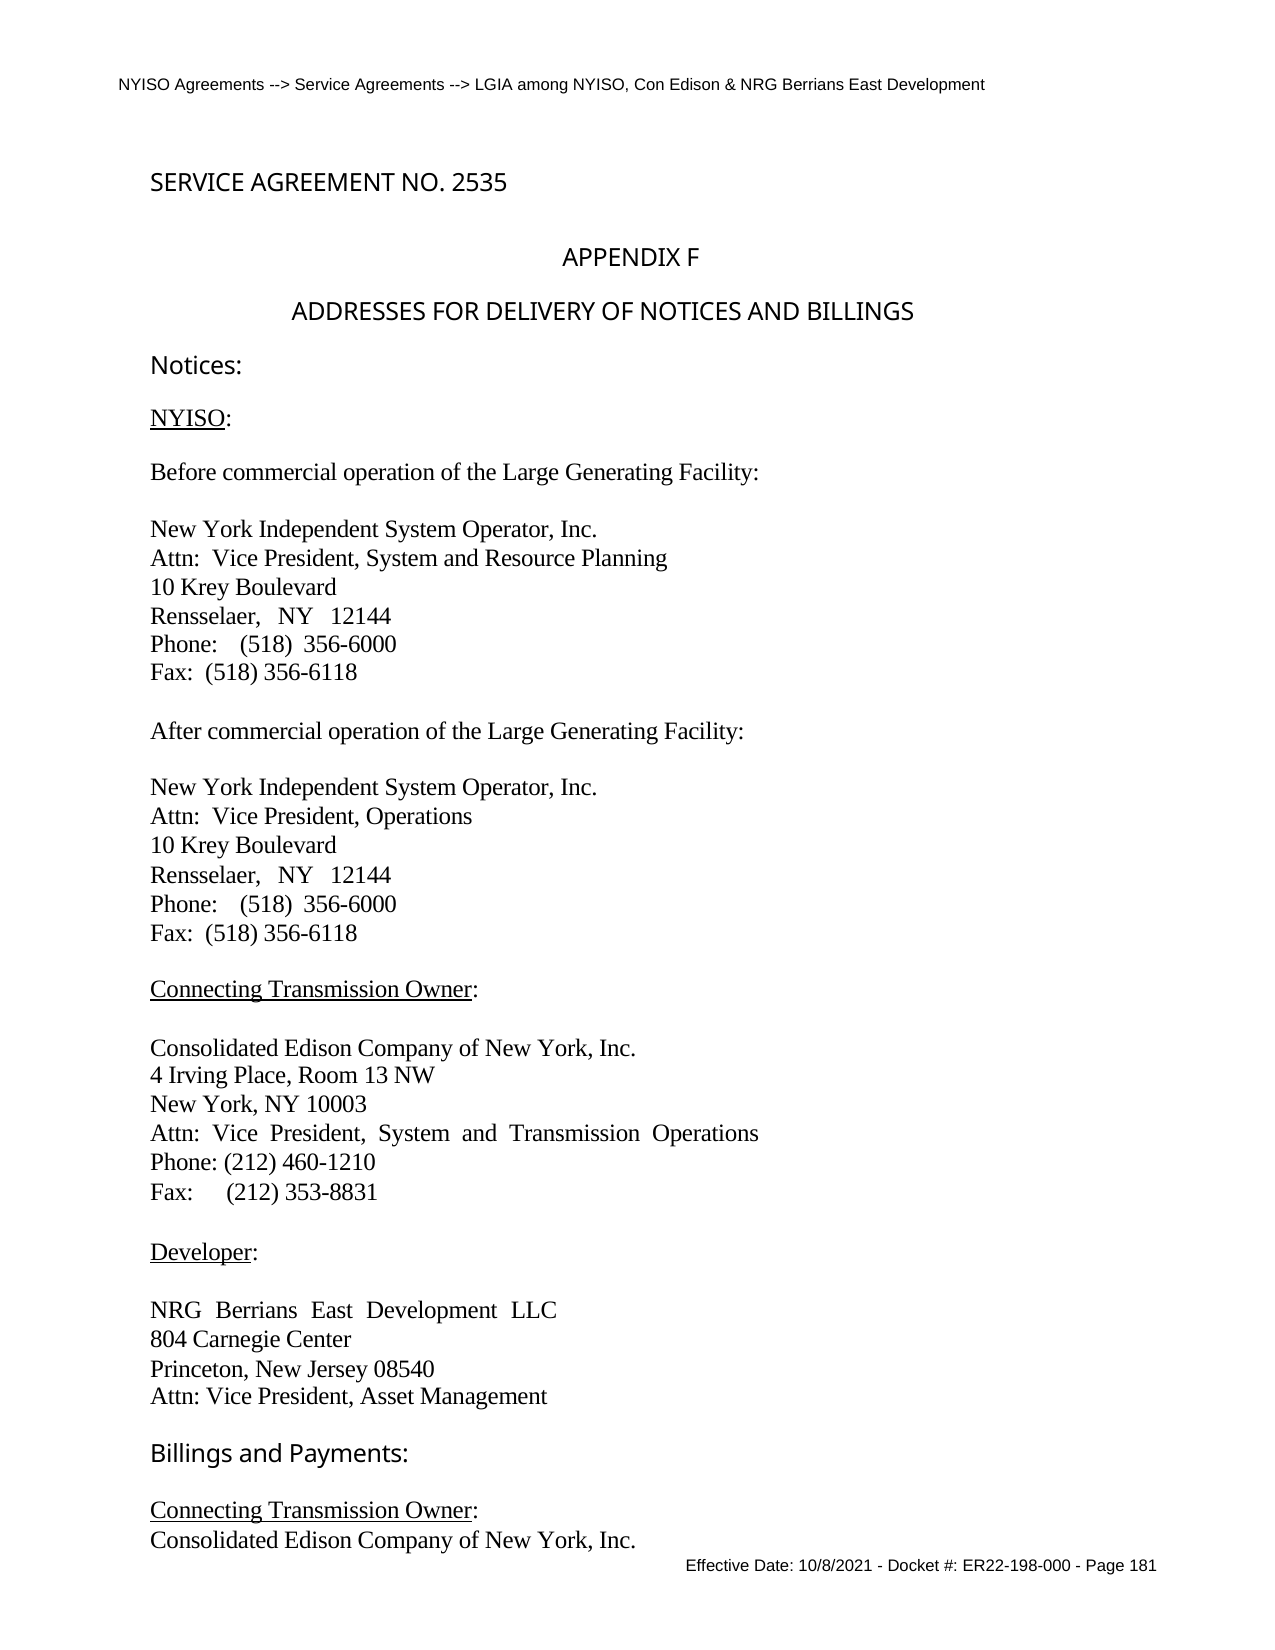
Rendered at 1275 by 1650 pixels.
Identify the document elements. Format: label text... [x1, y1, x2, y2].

text Attn: Vice President, System and Resource Planning [150, 543, 1275, 572]
text Attn: Vice President, Operations [150, 802, 1275, 830]
text Developer: [150, 1237, 1275, 1266]
text Princeton, New Jersey 08540 [150, 1354, 1275, 1383]
text New York, NY 10003 [150, 1089, 1275, 1118]
text Attn: Vice President, System and Transmission Operations Phone: (212) 460-1210 [150, 1118, 759, 1177]
text Connecting Transmission Owner: [150, 975, 1275, 1003]
text Before commercial operation of the Large Generating Facility: [150, 458, 1275, 487]
text 10 Krey Boulevard [150, 831, 1275, 859]
text New York Independent System Operator, Inc. [150, 772, 1275, 801]
text Billings and Payments: [150, 1440, 1275, 1468]
text Notices: [150, 351, 1275, 380]
text Connecting Transmission Owner: [150, 1496, 1275, 1525]
text Rensselaer, NY 12144 Phone: (518) 356-6000 Fax: (518) 356-6118 [150, 860, 408, 947]
text 4 Irving Place, Room 13 NW [150, 1062, 1275, 1088]
text SERVICE AGREEMENT NO. 2535 [150, 168, 1275, 197]
text NYISO: [150, 404, 1275, 432]
text Fax: (212) 353-8831 [150, 1177, 1275, 1206]
text New York Independent System Operator, Inc. [150, 514, 1275, 543]
text Consolidated Edison Company of New York, Inc. [150, 1525, 1275, 1554]
text Attn: Vice President, Asset Management [150, 1383, 1275, 1410]
text NRG Berrians East Development LLC 804 Carnegie Center [150, 1295, 557, 1354]
text ADDRESSES FOR DELIVERY OF NOTICES AND BILLINGS [150, 297, 1275, 326]
text Consolidated Edison Company of New York, Inc. [150, 1033, 1275, 1062]
text 10 Krey Boulevard [150, 572, 1275, 601]
text After commercial operation of the Large Generating Facility: [150, 716, 1275, 745]
text Rensselaer, NY 12144 Phone: (518) 356-6000 Fax: (518) 356-6118 [150, 602, 408, 686]
text APPENDIX F [150, 244, 1275, 272]
